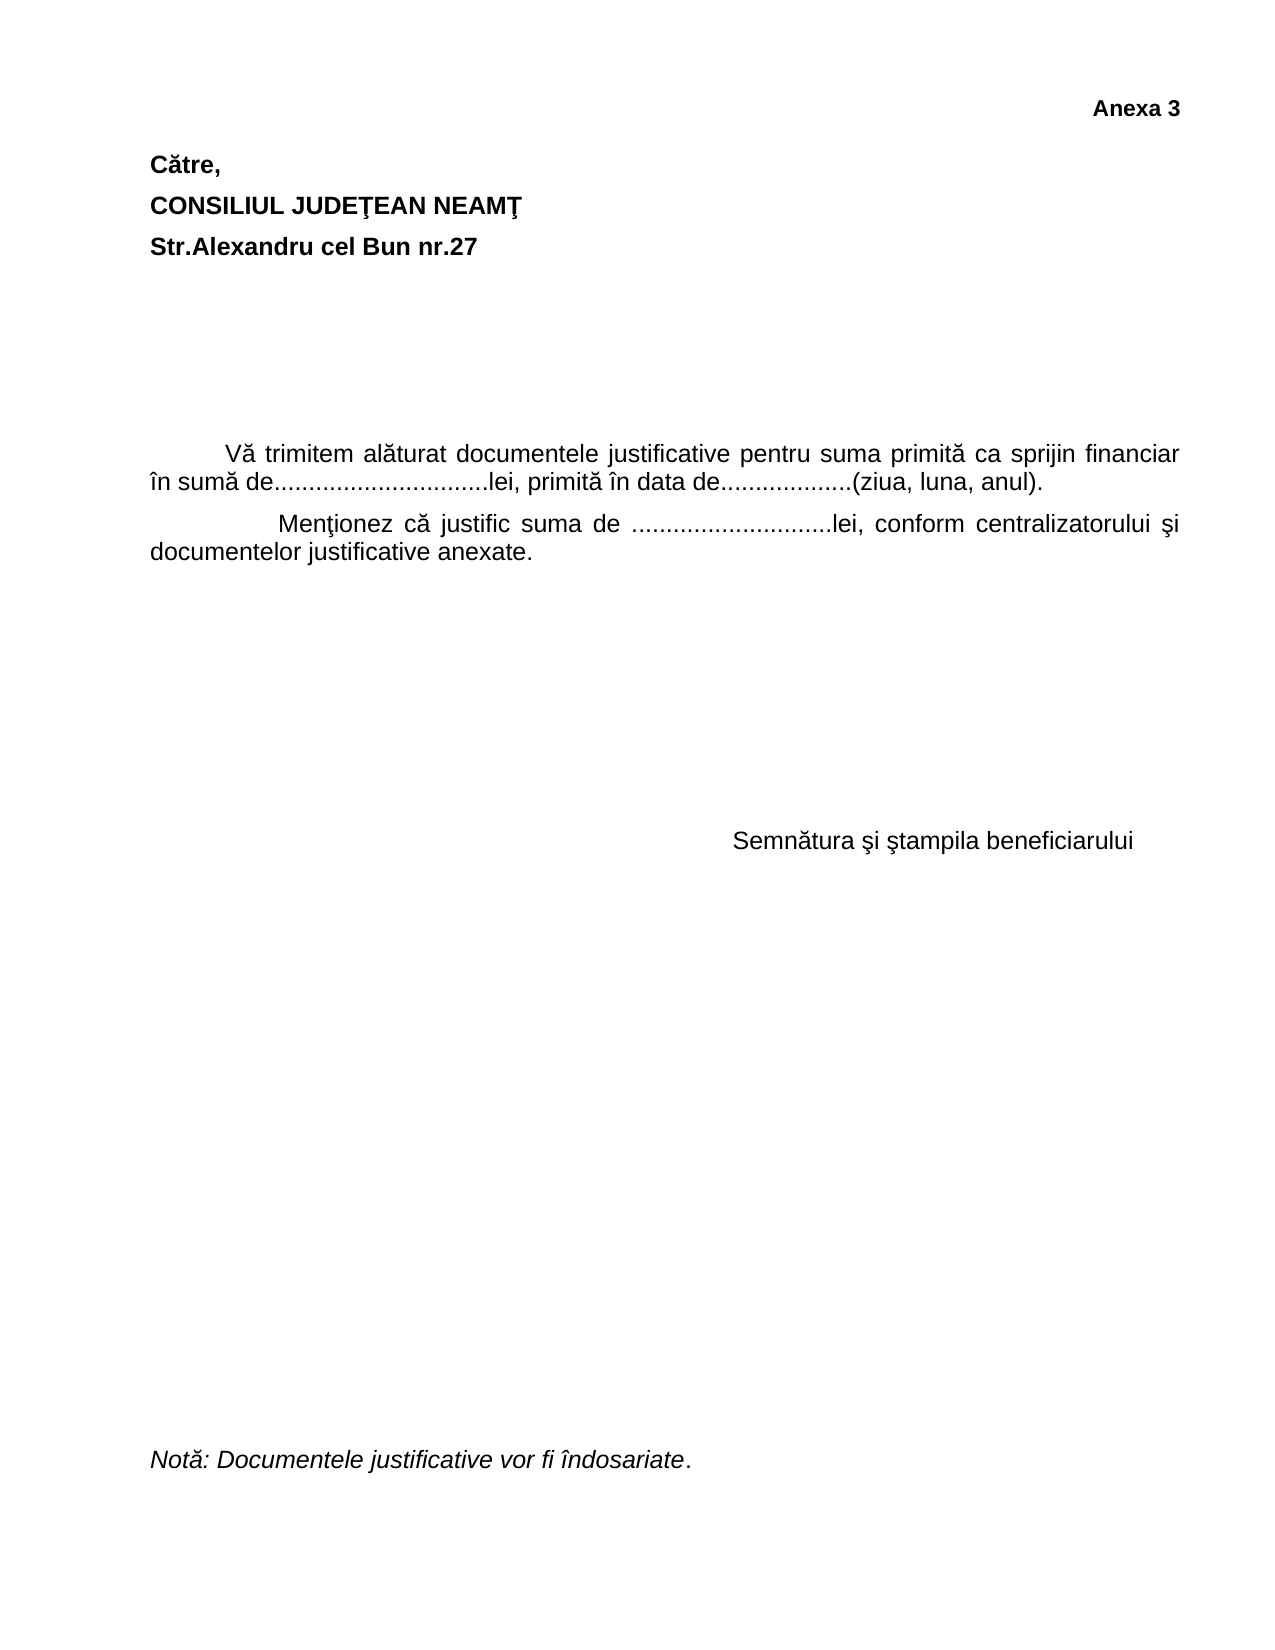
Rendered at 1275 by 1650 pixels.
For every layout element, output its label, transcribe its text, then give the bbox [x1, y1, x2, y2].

text Către, [150, 150, 1181, 178]
text Vă trimitem alăturat documentele justificative pentru suma primită ca sprijin financiar în sumă de...............................lei, primită în data de...................(ziua, luna, anul). [150, 438, 1181, 496]
text Semnătura şi ştampila beneficiarului [150, 826, 1181, 855]
text Anexa 3 [150, 94, 1181, 121]
text CONSILIUL JUDEŢEAN NEAMŢ [150, 191, 1181, 220]
text Str.Alexandru cel Bun nr.27 [150, 232, 1181, 261]
text Notă: Documentele justificative vor fi îndosariate. [150, 1445, 1181, 1473]
text Menţionez că justific suma de .............................lei, conform centralizatorului şi documentelor justificative anexate. [150, 508, 1181, 566]
